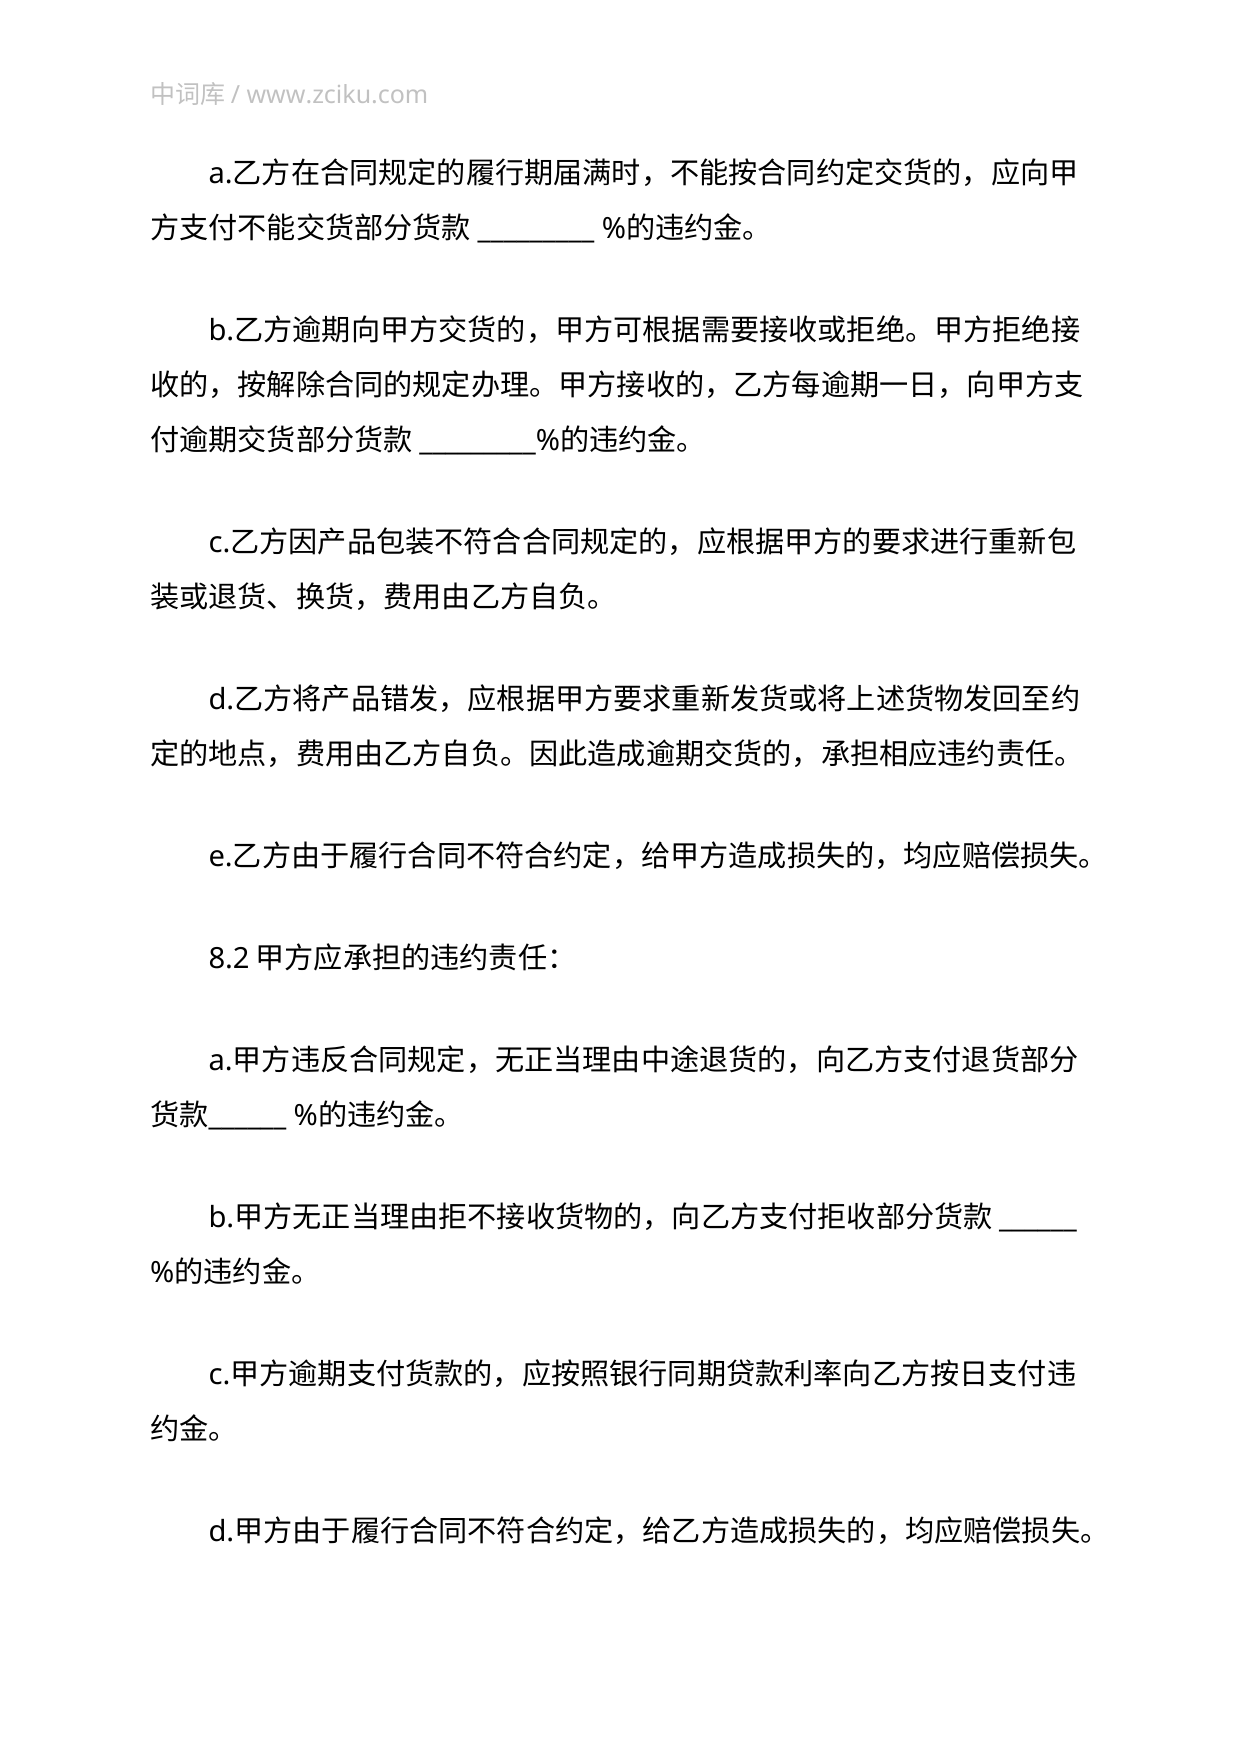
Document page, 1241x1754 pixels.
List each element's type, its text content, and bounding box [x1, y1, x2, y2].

text a.甲方违反合同规定，无正当理由中途退货的，向乙方支付退货部分货款______ %的违约金。 [150, 1036, 1090, 1134]
text 8.2甲方应承担的违约责任： [150, 934, 1090, 977]
text b.甲方无正当理由拒不接收货物的，向乙方支付拒收部分货款 ______ %的违约金。 [150, 1193, 1090, 1291]
text d.乙方将产品错发，应根据甲方要求重新发货或将上述货物发回至约定的地点，费用由乙方自负。因此造成逾期交货的，承担相应违约责任。 [150, 676, 1090, 773]
text e.乙方由于履行合同不符合约定，给甲方造成损失的，均应赔偿损失。 [150, 832, 1090, 875]
text b.乙方逾期向甲方交货的，甲方可根据需要接收或拒绝。甲方拒绝接收的，按解除合同的规定办理。甲方接收的，乙方每逾期一日，向甲方支付逾期交货部分货款 _________%的违约金。 [150, 307, 1090, 459]
text c.甲方逾期支付货款的，应按照银行同期贷款利率向乙方按日支付违约金。 [150, 1350, 1090, 1448]
text a.乙方在合同规定的履行期届满时，不能按合同约定交货的，应向甲方支付不能交货部分货款 _________ %的违约金。 [150, 150, 1090, 247]
text c.乙方因产品包装不符合合同规定的，应根据甲方的要求进行重新包装或退货、换货，费用由乙方自负。 [150, 519, 1090, 616]
text d.甲方由于履行合同不符合约定，给乙方造成损失的，均应赔偿损失。 [150, 1507, 1090, 1549]
